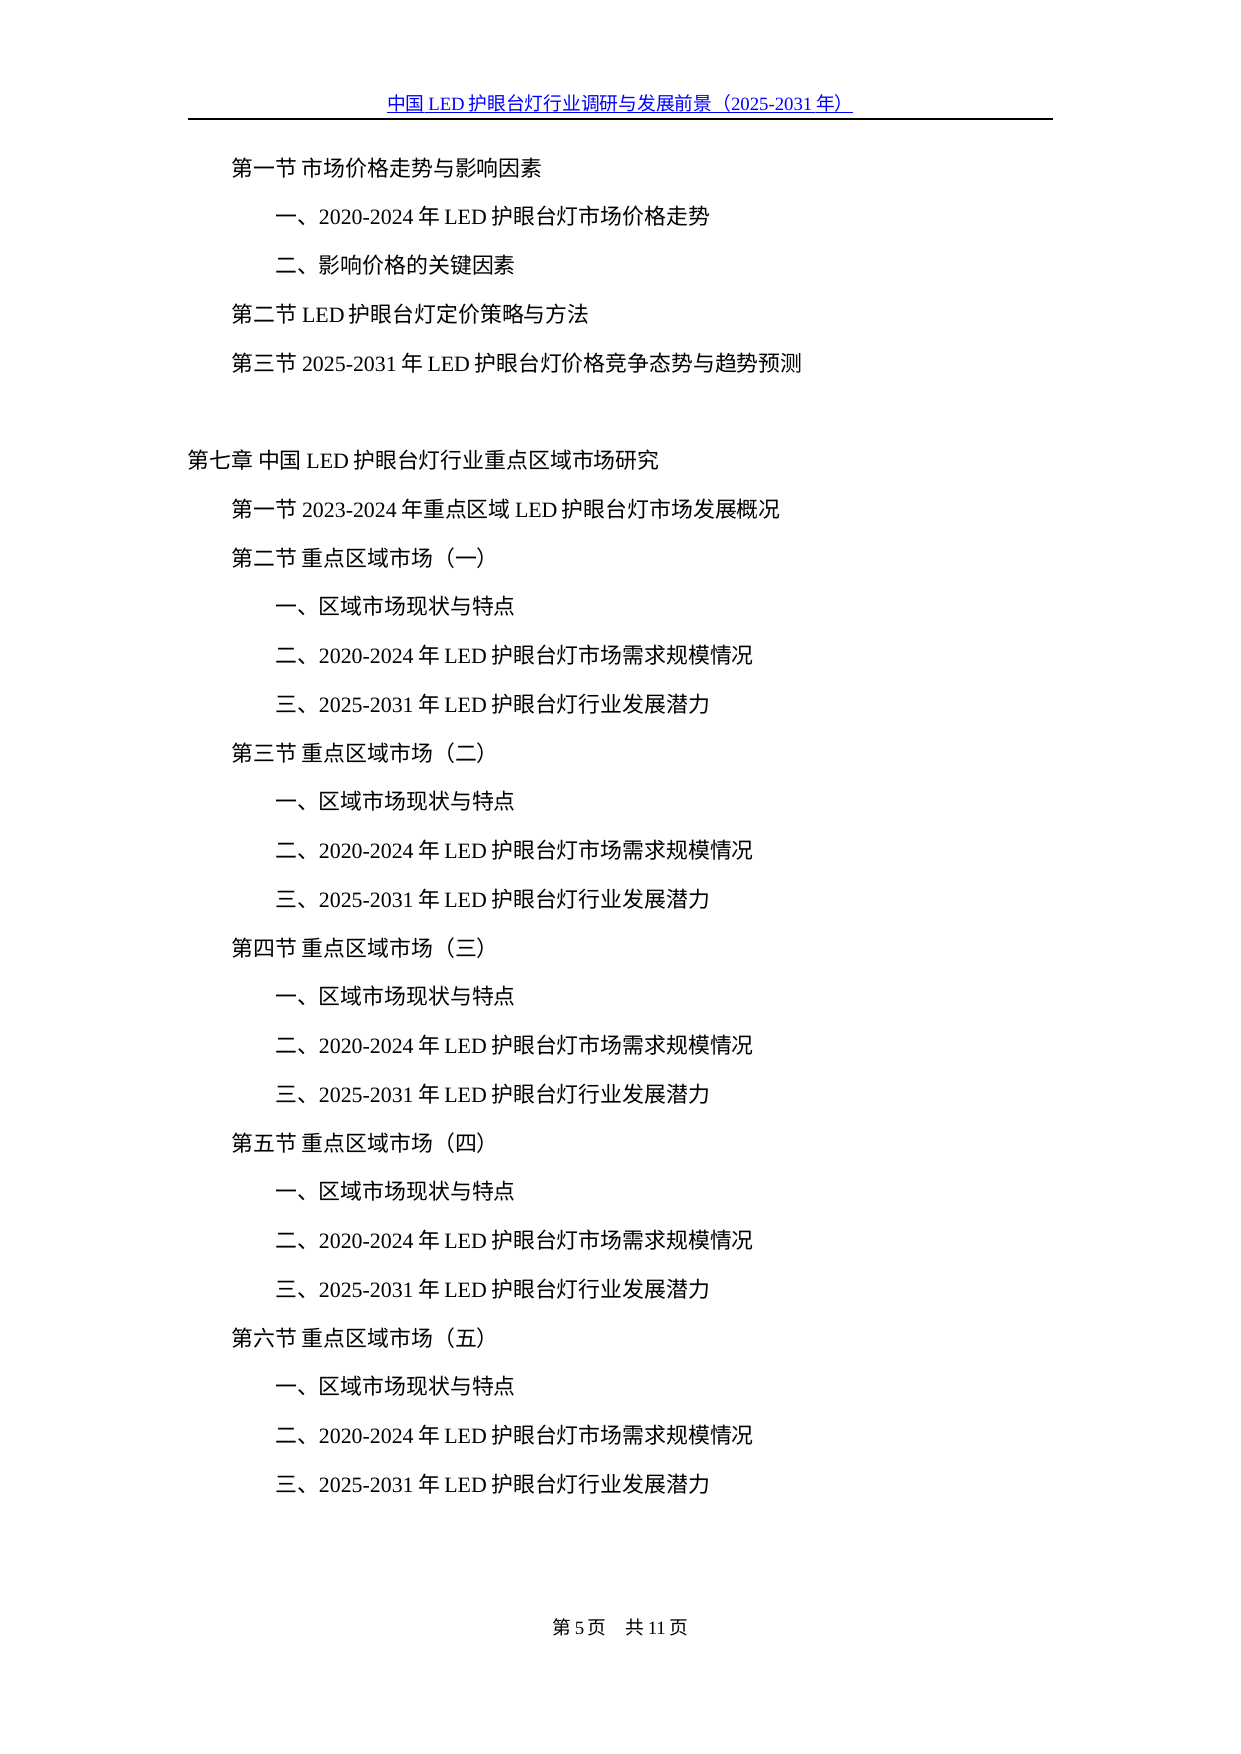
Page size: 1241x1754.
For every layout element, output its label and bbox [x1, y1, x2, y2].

text [187, 150, 1053, 1499]
